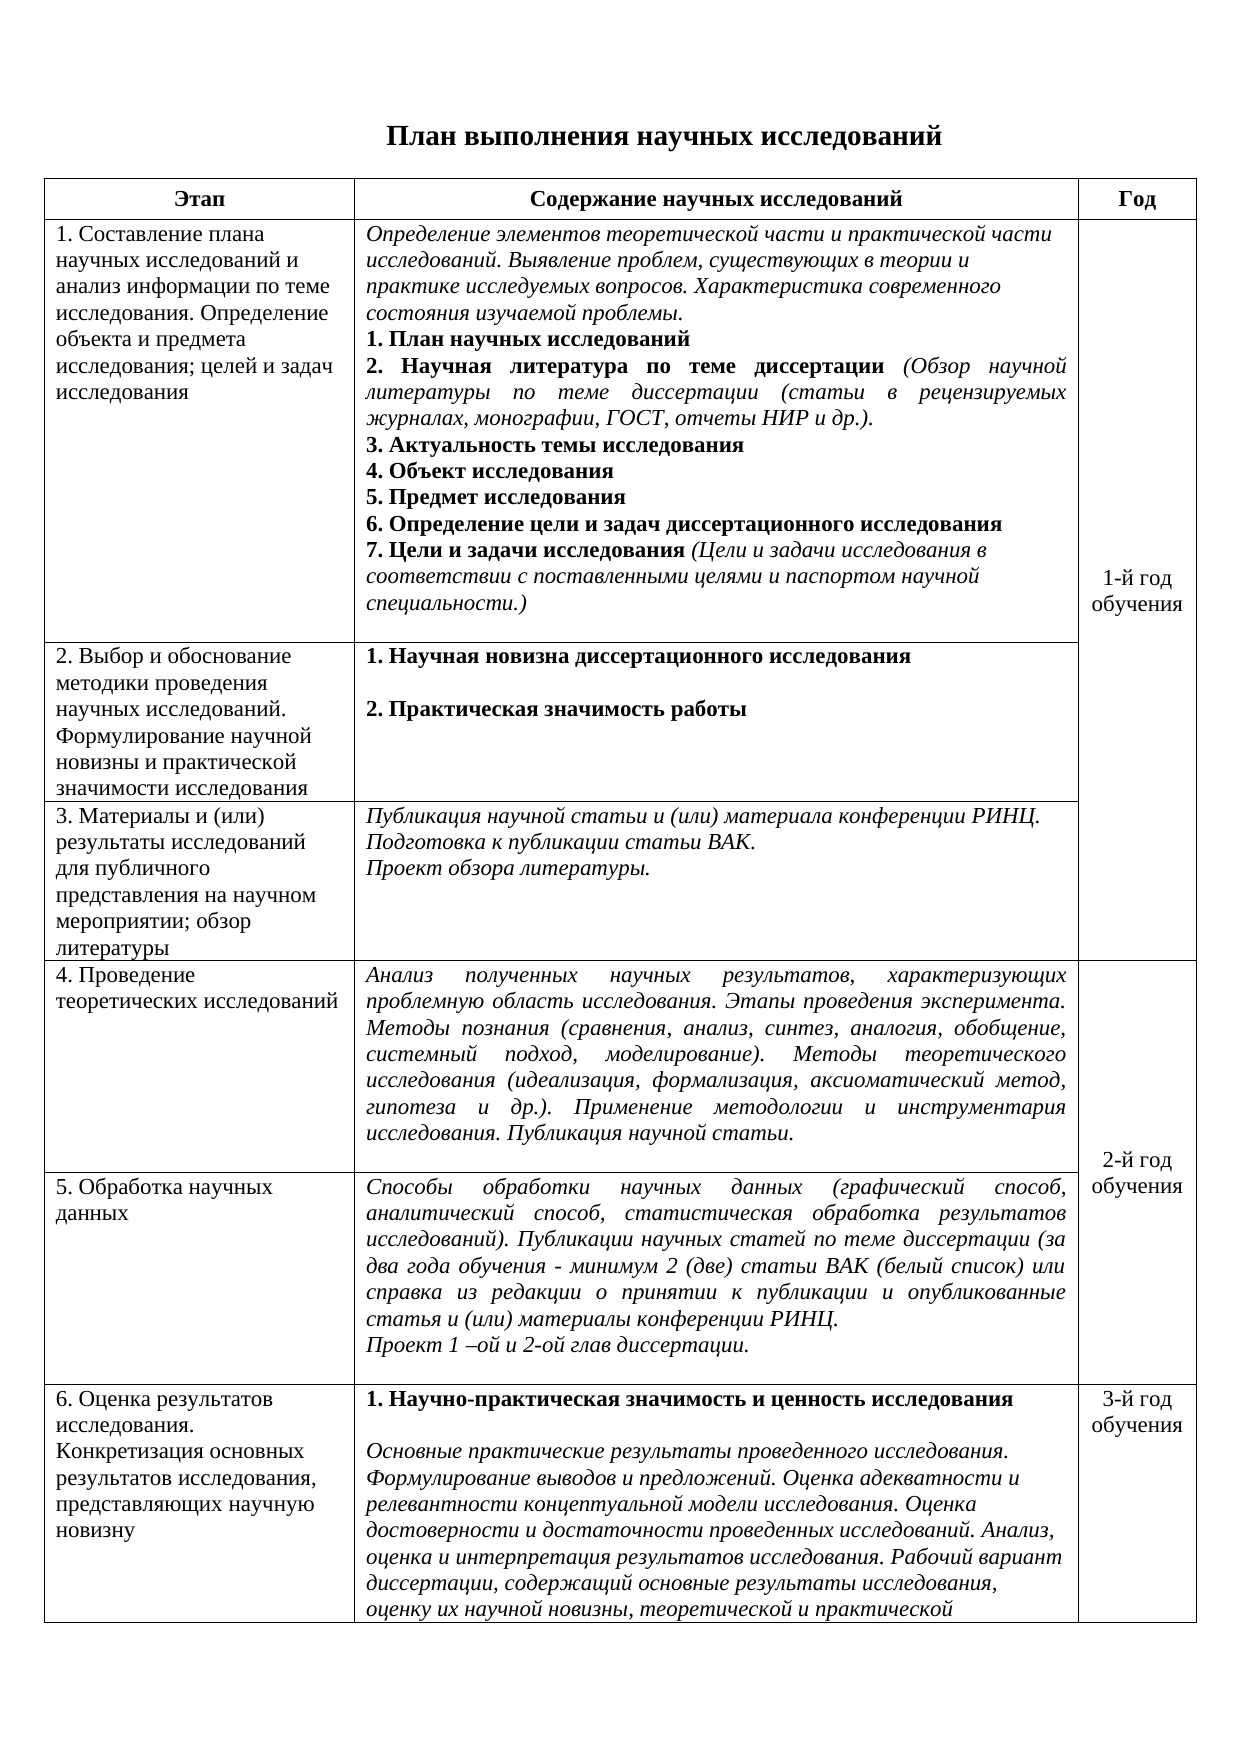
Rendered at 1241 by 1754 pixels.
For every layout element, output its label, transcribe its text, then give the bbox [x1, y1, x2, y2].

table_cell 3-й год обучения [1079, 1385, 1196, 1622]
table_cell Определение элементов теоретической части и практической части исследований. Выявление проблем, существующих в теории и практике исследуемых вопросов. Характеристика современного состояния изучаемой проблемы. 1. План научных исследований 2. Научная литература по теме диссертации (Обзор научной литературы по теме диссертации (статьи в рецензируемых журналах, монографии, ГОСТ, отчеты НИР и др.). 3. Актуальность темы исследования 4. Объект исследования 5. Предмет исследования 6. Определение цели и задач диссертационного исследования 7. Цели и задачи исследования (Цели и задачи исследования в соответствии с поставленными целями и паспортом научной специальности.) [355, 220, 1078, 642]
table_cell Анализ полученных научных результатов, характеризующих проблемную область исследования. Этапы проведения эксперимента. Методы познания (сравнения, анализ, синтез, аналогия, обобщение, системный подход, моделирование). Методы теоретического исследования (идеализация, формализация, аксиоматический метод, гипотеза и др.). Применение методологии и инструментария исследования. Публикация научной статьи. [355, 961, 1078, 1172]
table_header Этап [45, 179, 354, 219]
table_cell Публикация научной статьи и (или) материала конференции РИНЦ. Подготовка к публикации статьи ВАК. Проект обзора литературы. [355, 802, 1078, 960]
table_cell 1-й год обучения [1079, 220, 1196, 960]
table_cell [355, 1385, 1078, 1622]
table_cell 1. Научная новизна диссертационного исследования 2. Практическая значимость работы [355, 643, 1078, 801]
table_cell 4. Проведение теоретических исследований [45, 961, 354, 1172]
table_header Содержание научных исследований [355, 179, 1078, 219]
table_cell 5. Обработка научных данных [45, 1173, 354, 1384]
text План выполнения научных исследований [177, 118, 1152, 152]
table_header Год [1079, 179, 1196, 219]
table_cell 2-й год обучения [1079, 961, 1196, 1384]
table_cell 1. Составление плана научных исследований и анализ информации по теме исследования. Определение объекта и предмета исследования; целей и задач исследования [45, 220, 354, 642]
table_cell 2. Выбор и обоснование методики проведения научных исследований. Формулирование научной новизны и практической значимости исследования [45, 643, 354, 801]
table_cell 3. Материалы и (или) результаты исследований для публичного представления на научном мероприятии; обзор литературы [45, 802, 354, 960]
table_cell Способы обработки научных данных (графический способ, аналитический способ, статистическая обработка результатов исследований). Публикации научных статей по теме диссертации (за два года обучения - минимум 2 (две) статьи ВАК (белый список) или справка из редакции о принятии к публикации и опубликованные статья и (или) материалы конференции РИНЦ. Проект 1 –ой и 2-ой глав диссертации. [355, 1173, 1078, 1384]
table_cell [45, 1385, 354, 1622]
